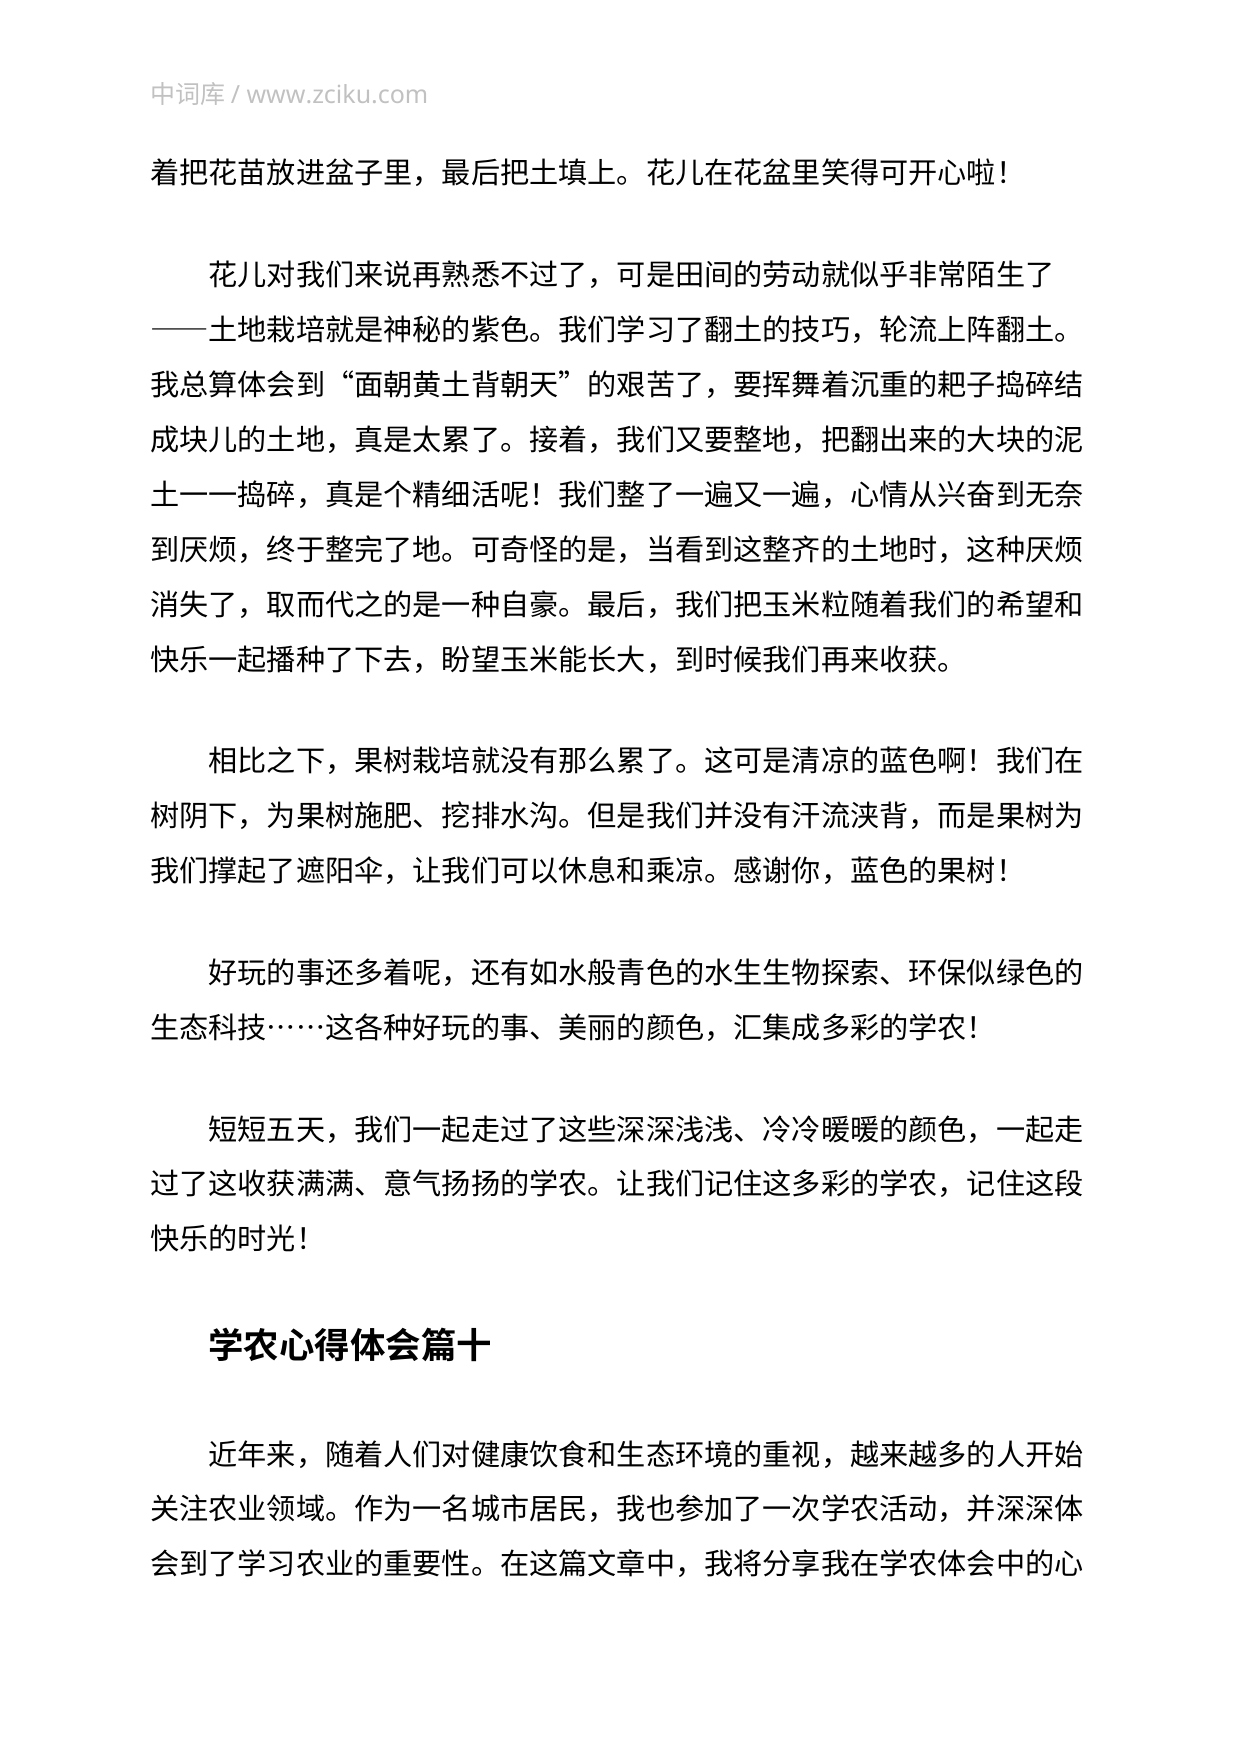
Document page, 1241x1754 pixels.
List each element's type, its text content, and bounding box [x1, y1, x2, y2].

text 短短五天，我们一起走过了这些深深浅浅、冷冷暖暖的颜色，一起走过了这收获满满、意气扬扬的学农。让我们记住这多彩的学农，记住这段快乐的时光！ [150, 1106, 1090, 1258]
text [150, 1431, 1090, 1583]
text 好玩的事还多着呢，还有如水般青色的水生生物探索、环保似绿色的生态科技……这各种好玩的事、美丽的颜色，汇集成多彩的学农！ [150, 949, 1090, 1047]
text 学农心得体会篇十 [150, 1318, 1090, 1369]
text 花儿对我们来说再熟悉不过了，可是田间的劳动就似乎非常陌生了——土地栽培就是神秘的紫色。我们学习了翻土的技巧，轮流上阵翻土。我总算体会到“面朝黄土背朝天”的艰苦了，要挥舞着沉重的耙子捣碎结成块儿的土地，真是太累了。接着，我们又要整地，把翻出来的大块的泥土一一捣碎，真是个精细活呢！我们整了一遍又一遍，心情从兴奋到无奈到厌烦，终于整完了地。可奇怪的是，当看到这整齐的土地时，这种厌烦消失了，取而代之的是一种自豪。最后，我们把玉米粒随着我们的希望和快乐一起播种了下去，盼望玉米能长大，到时候我们再来收获。 [150, 252, 1090, 678]
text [150, 150, 1090, 192]
text 相比之下，果树栽培就没有那么累了。这可是清凉的蓝色啊！我们在树阴下，为果树施肥、挖排水沟。但是我们并没有汗流浃背，而是果树为我们撑起了遮阳伞，让我们可以休息和乘凉。感谢你，蓝色的果树！ [150, 738, 1090, 890]
